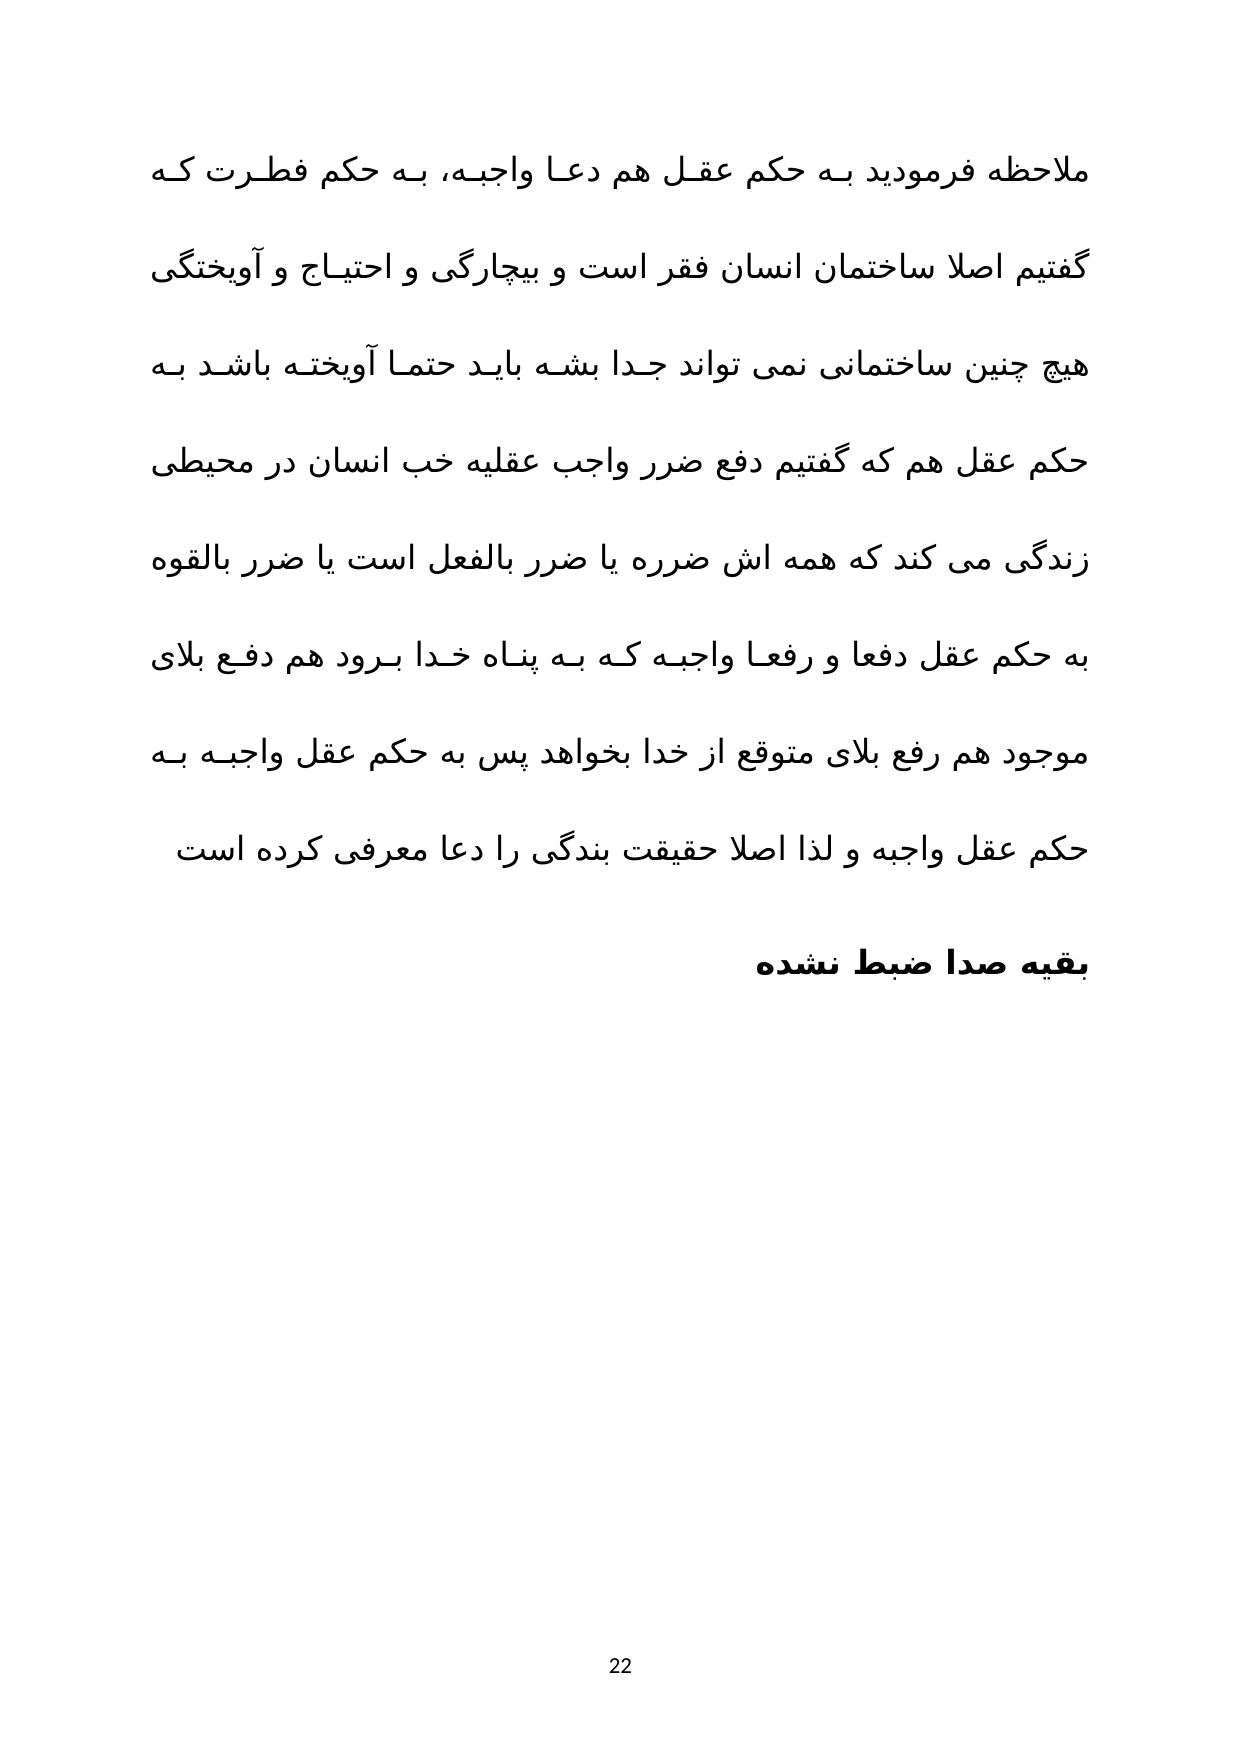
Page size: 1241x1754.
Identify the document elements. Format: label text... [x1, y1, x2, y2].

text بقیه صدا ضبط نشده [150, 943, 1090, 982]
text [150, 150, 1090, 868]
